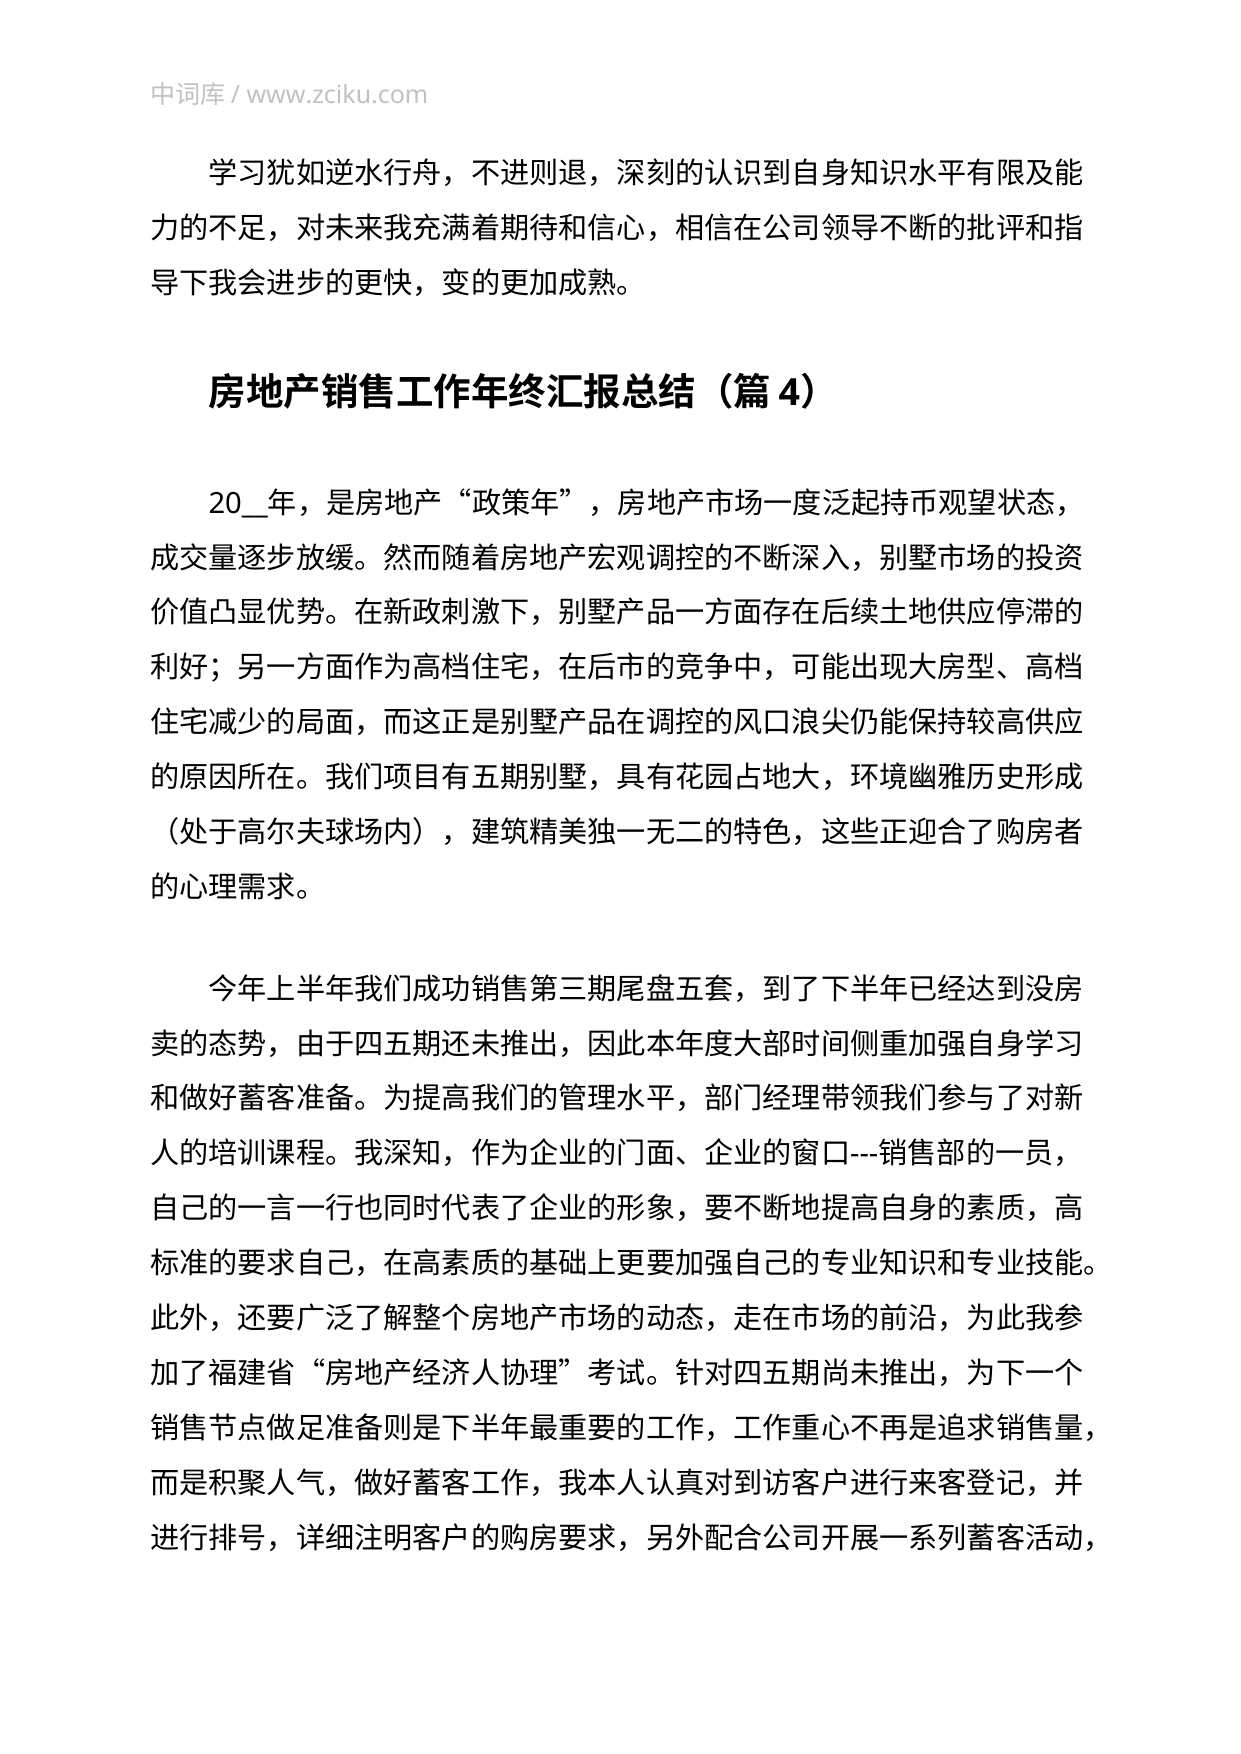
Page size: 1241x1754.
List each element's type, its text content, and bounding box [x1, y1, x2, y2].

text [150, 965, 1090, 1557]
text 学习犹如逆水行舟，不进则退，深刻的认识到自身知识水平有限及能力的不足，对未来我充满着期待和信心，相信在公司领导不断的批评和指导下我会进步的更快，变的更加成熟。 [150, 150, 1090, 302]
text 20__年，是房地产“政策年”，房地产市场一度泛起持币观望状态，成交量逐步放缓。然而随着房地产宏观调控的不断深入，别墅市场的投资价值凸显优势。在新政刺激下，别墅产品一方面存在后续土地供应停滞的利好；另一方面作为高档住宅，在后市的竞争中，可能出现大房型、高档住宅减少的局面，而这正是别墅产品在调控的风口浪尖仍能保持较高供应的原因所在。我们项目有五期别墅，具有花园占地大，环境幽雅历史形成（处于高尔夫球场内），建筑精美独一无二的特色，这些正迎合了购房者的心理需求。 [150, 479, 1090, 906]
text 房地产销售工作年终汇报总结（篇4） [150, 362, 1090, 416]
